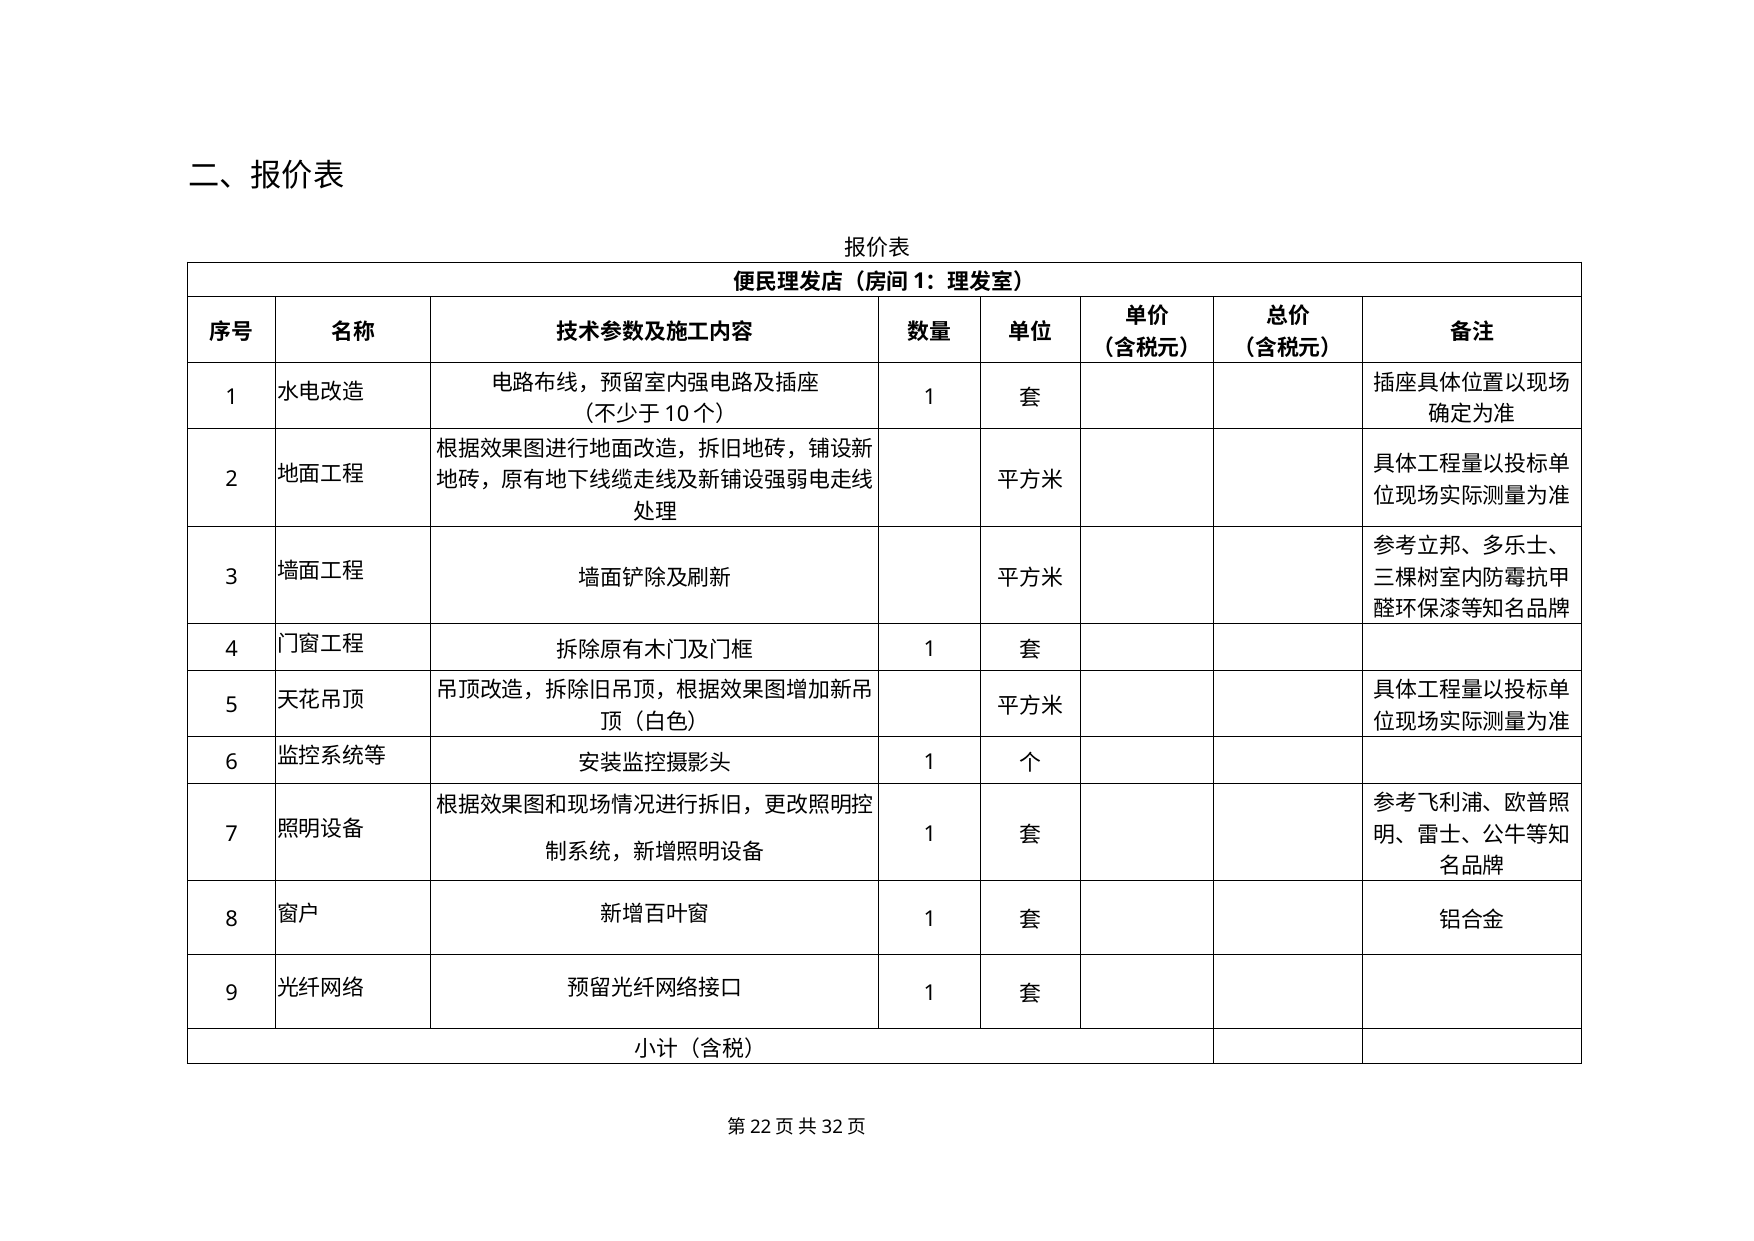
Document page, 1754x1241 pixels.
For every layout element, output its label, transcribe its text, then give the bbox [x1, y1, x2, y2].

table_cell [1214, 955, 1362, 1027]
table_cell [1214, 1029, 1362, 1063]
table_cell 参考立邦、多乐士、三棵树室内防霉抗甲醛环保漆等知名品牌 [1363, 527, 1581, 623]
table_cell 平方米 [981, 671, 1080, 736]
table_cell 小计（含税） [188, 1029, 1213, 1063]
table_cell 1 [879, 881, 980, 954]
table_cell 铝合金 [1363, 881, 1581, 954]
table_cell 9 [188, 955, 275, 1027]
table_cell 安装监控摄影头 [431, 737, 878, 783]
table_cell [1081, 624, 1213, 670]
table_cell [1363, 955, 1581, 1027]
table_cell 监控系统等 [276, 737, 430, 783]
table_cell 照明设备 [276, 784, 430, 880]
text 二、报价表 [188, 150, 1566, 195]
table_cell 单价 （含税元） [1081, 297, 1213, 362]
table_cell [1214, 784, 1362, 880]
table_cell 1 [188, 363, 275, 428]
table_cell [1214, 737, 1362, 783]
table_cell 1 [879, 784, 980, 880]
table_header 便民理发店（房间1：理发室） [188, 263, 1581, 296]
table_cell 2 [188, 429, 275, 526]
table_cell 具体工程量以投标单位现场实际测量为准 [1363, 429, 1581, 526]
table_cell 墙面工程 [276, 527, 430, 623]
table_cell [1214, 881, 1362, 954]
table_cell 预留光纤网络接口 [431, 955, 878, 1027]
table_cell 拆除原有木门及门框 [431, 624, 878, 670]
table_cell 地面工程 [276, 429, 430, 526]
table_cell [1081, 363, 1213, 428]
table_cell 8 [188, 881, 275, 954]
table_cell 套 [981, 784, 1080, 880]
table_cell 窗户 [276, 881, 430, 954]
table_cell 1 [879, 624, 980, 670]
table_cell 墙面铲除及刷新 [431, 527, 878, 623]
table_cell [1081, 429, 1213, 526]
table_cell 1 [879, 363, 980, 428]
table_cell 门窗工程 [276, 624, 430, 670]
table_cell [1081, 671, 1213, 736]
table_cell 平方米 [981, 527, 1080, 623]
table_cell 备注 [1363, 297, 1581, 362]
table_cell 天花吊顶 [276, 671, 430, 736]
table_cell 5 [188, 671, 275, 736]
table_cell 7 [188, 784, 275, 880]
table_cell 套 [981, 955, 1080, 1027]
table_cell 根据效果图和现场情况进行拆旧，更改照明控制系统，新增照明设备 [431, 784, 878, 880]
table_cell 序号 [188, 297, 275, 362]
table_cell [1363, 737, 1581, 783]
table_cell 插座具体位置以现场确定为准 [1363, 363, 1581, 428]
table_cell [1214, 671, 1362, 736]
table_cell [1214, 429, 1362, 526]
table_cell 套 [981, 624, 1080, 670]
table_cell [879, 429, 980, 526]
table_cell 新增百叶窗 [431, 881, 878, 954]
table_cell 吊顶改造，拆除旧吊顶，根据效果图增加新吊顶（白色） [431, 671, 878, 736]
table_cell [879, 527, 980, 623]
table_cell 参考飞利浦、欧普照明、雷士、公牛等知名品牌 [1363, 784, 1581, 880]
table_cell [1363, 1029, 1581, 1063]
table_cell [1363, 624, 1581, 670]
table_cell 名称 [276, 297, 430, 362]
table_cell [1214, 363, 1362, 428]
table_cell 3 [188, 527, 275, 623]
table_cell 1 [879, 955, 980, 1027]
table_cell 套 [981, 881, 1080, 954]
table_cell 根据效果图进行地面改造，拆旧地砖，铺设新地砖，原有地下线缆走线及新铺设强弱电走线处理 [431, 429, 878, 526]
table_cell 光纤网络 [276, 955, 430, 1027]
table_cell [1081, 881, 1213, 954]
table_cell [1214, 527, 1362, 623]
table_cell 4 [188, 624, 275, 670]
table_cell [1081, 737, 1213, 783]
table_cell [1081, 784, 1213, 880]
table_cell 个 [981, 737, 1080, 783]
table_cell [1214, 624, 1362, 670]
table_cell 数量 [879, 297, 980, 362]
table_cell 套 [981, 363, 1080, 428]
table_cell [1081, 527, 1213, 623]
table_cell 电路布线，预留室内强电路及插座 （不少于10个） [431, 363, 878, 428]
table_cell 平方米 [981, 429, 1080, 526]
table_cell [879, 671, 980, 736]
table_cell 总价 （含税元） [1214, 297, 1362, 362]
table_cell [1081, 955, 1213, 1027]
table_cell 6 [188, 737, 275, 783]
table_cell 技术参数及施工内容 [431, 297, 878, 362]
table_cell 具体工程量以投标单位现场实际测量为准 [1363, 671, 1581, 736]
table_cell 单位 [981, 297, 1080, 362]
text 报价表 [188, 218, 1566, 262]
table_cell 水电改造 [276, 363, 430, 428]
table_cell 1 [879, 737, 980, 783]
